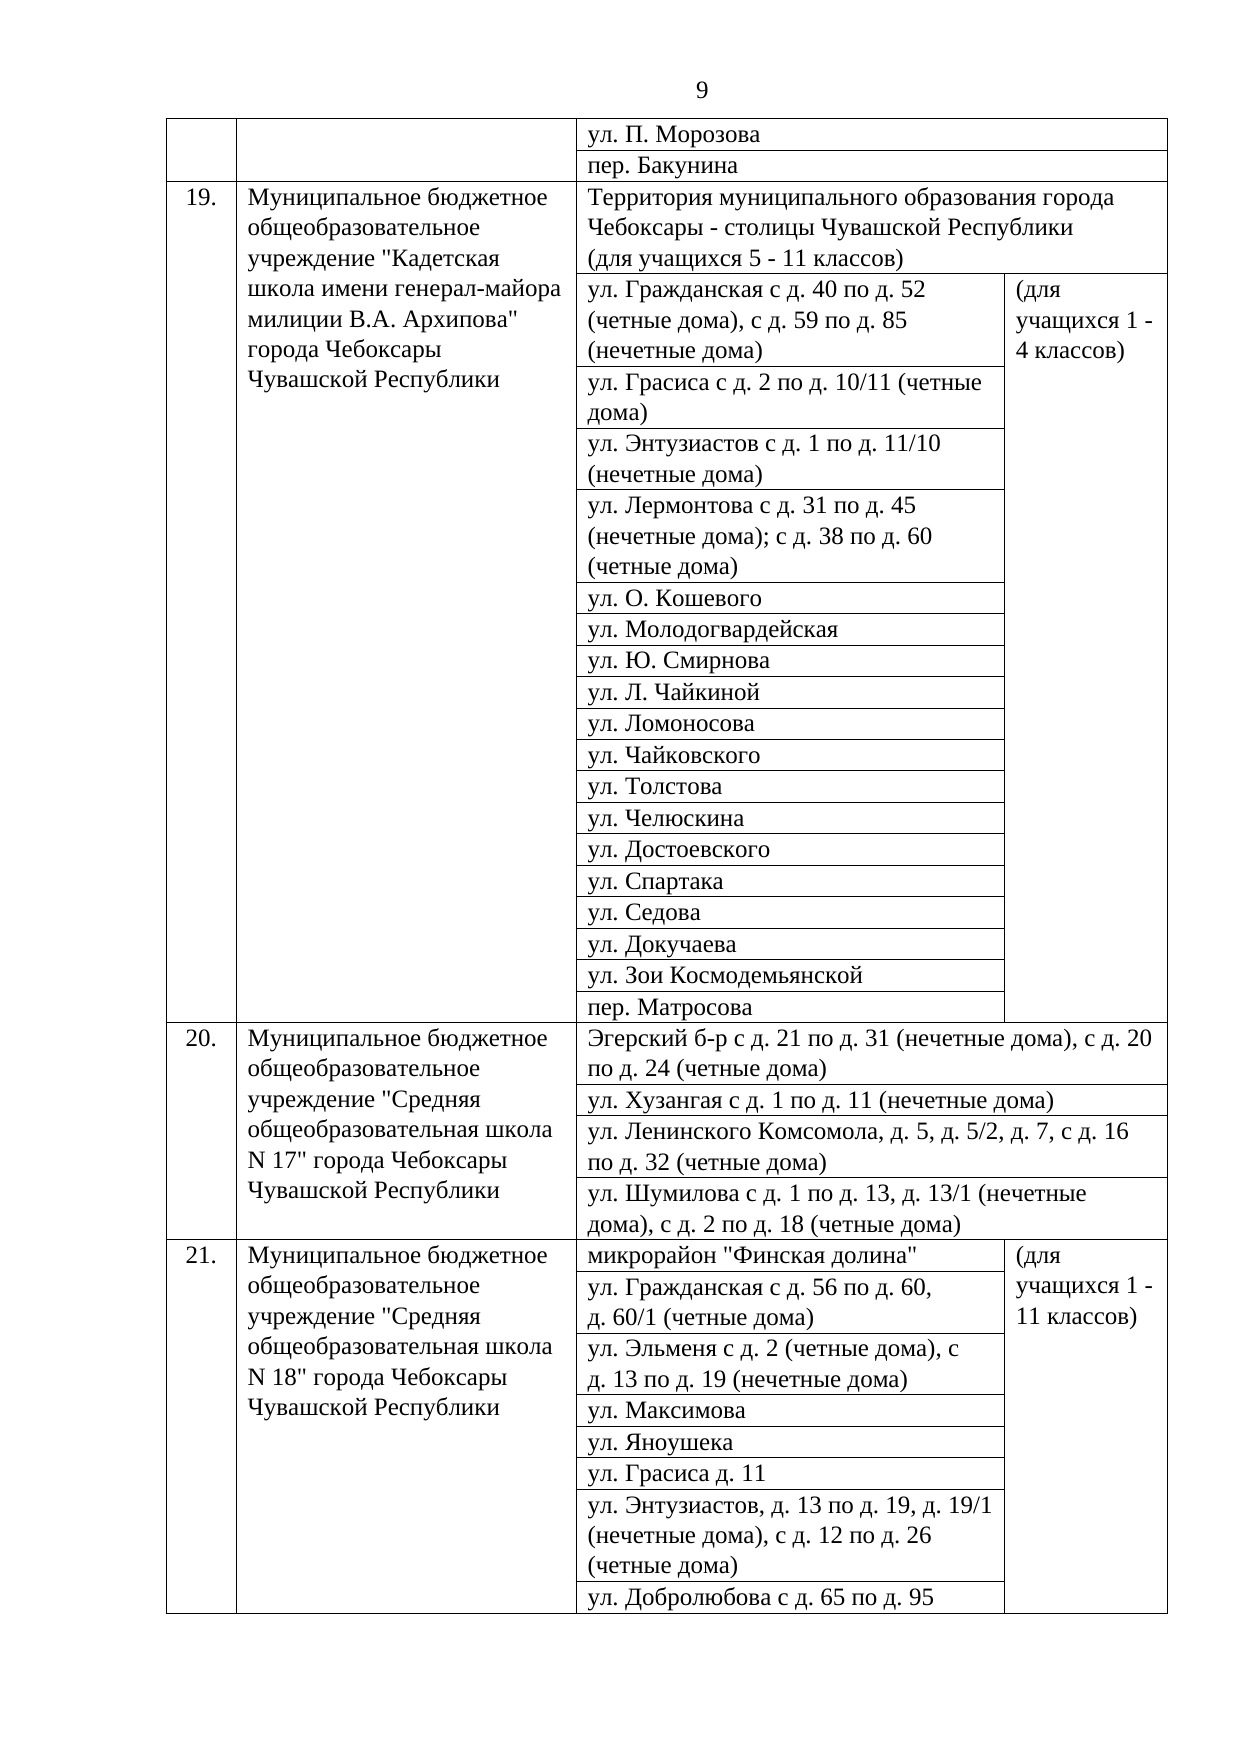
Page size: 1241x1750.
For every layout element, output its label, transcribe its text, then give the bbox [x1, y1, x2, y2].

table_cell ул. Эльменя с д. 2 (четные дома), с д. 13 по д. 19 (нечетные дома) [577, 1334, 1004, 1394]
table_cell ул. Шумилова с д. 1 по д. 13, д. 13/1 (нечетные дома), с д. 2 по д. 18 (четные дома) [577, 1178, 1167, 1239]
table_cell ул. Гражданская с д. 56 по д. 60, д. 60/1 (четные дома) [577, 1272, 1004, 1332]
table_cell ул. Грасиса д. 11 [577, 1458, 1004, 1489]
table_cell (для учащихся 1 - 4 классов) [1005, 274, 1167, 1022]
table_cell ул. Молодогвардейская [577, 614, 1004, 644]
table_cell ул. О. Кошевого [577, 583, 1004, 613]
table_cell ул. П. Морозова [577, 119, 1167, 149]
table_cell ул. Ломоносова [577, 709, 1004, 739]
table_cell Муниципальное бюджетное общеобразовательное учреждение "Кадетская школа имени генерал-майора милиции В.А. Архипова" города Чебоксары Чувашской Республики [237, 182, 576, 1022]
table_cell Территория муниципального образования города Чебоксары - столицы Чувашской Республики (для учащихся 5 - 11 классов) [577, 182, 1167, 273]
table_cell ул. Л. Чайкиной [577, 677, 1004, 707]
table_cell ул. Спартака [577, 866, 1004, 896]
table_cell ул. Седова [577, 897, 1004, 928]
table_cell пер. Бакунина [577, 151, 1167, 181]
table_cell Эгерский б-р с д. 21 по д. 31 (нечетные дома), с д. 20 по д. 24 (четные дома) [577, 1023, 1167, 1084]
table_cell Муниципальное бюджетное общеобразовательное учреждение "Средняя общеобразовательная школа N 17" города Чебоксары Чувашской Республики [237, 1023, 576, 1239]
table_cell ул. Чайковского [577, 740, 1004, 770]
table_cell 20. [167, 1023, 236, 1239]
table_cell 19. [167, 182, 236, 1022]
table_cell ул. Ю. Смирнова [577, 646, 1004, 676]
table_cell ул. Челюскина [577, 803, 1004, 833]
table_cell ул. Достоевского [577, 834, 1004, 865]
table_cell ул. Лермонтова с д. 31 по д. 45 (нечетные дома); с д. 38 по д. 60 (четные дома) [577, 490, 1004, 582]
table_cell ул. Добролюбова с д. 65 по д. 95 [577, 1582, 1004, 1612]
table_cell (для учащихся 1 - 11 классов) [1005, 1240, 1167, 1612]
table_cell ул. Гражданская с д. 40 по д. 52 (четные дома), с д. 59 по д. 85 (нечетные дома) [577, 274, 1004, 366]
table_cell ул. Толстова [577, 771, 1004, 802]
table_cell ул. Докучаева [577, 929, 1004, 959]
table_cell ул. Яноушека [577, 1427, 1004, 1457]
table_cell ул. Ленинского Комсомола, д. 5, д. 5/2, д. 7, с д. 16 по д. 32 (четные дома) [577, 1116, 1167, 1177]
table_cell ул. Грасиса с д. 2 по д. 10/11 (четные дома) [577, 367, 1004, 427]
table_cell ул. Энтузиастов, д. 13 по д. 19, д. 19/1 (нечетные дома), с д. 12 по д. 26 (четные дома) [577, 1490, 1004, 1581]
table_cell ул. Максимова [577, 1395, 1004, 1426]
table_cell микрорайон "Финская долина" [577, 1240, 1004, 1271]
table_cell 21. [167, 1240, 236, 1612]
table_cell пер. Матросова [577, 992, 1004, 1022]
table_cell ул. Зои Космодемьянской [577, 960, 1004, 991]
table_cell ул. Энтузиастов с д. 1 по д. 11/10 (нечетные дома) [577, 429, 1004, 489]
table_cell ул. Хузангая с д. 1 по д. 11 (нечетные дома) [577, 1085, 1167, 1115]
table_cell Муниципальное бюджетное общеобразовательное учреждение "Средняя общеобразовательная школа N 18" города Чебоксары Чувашской Республики [237, 1240, 576, 1612]
